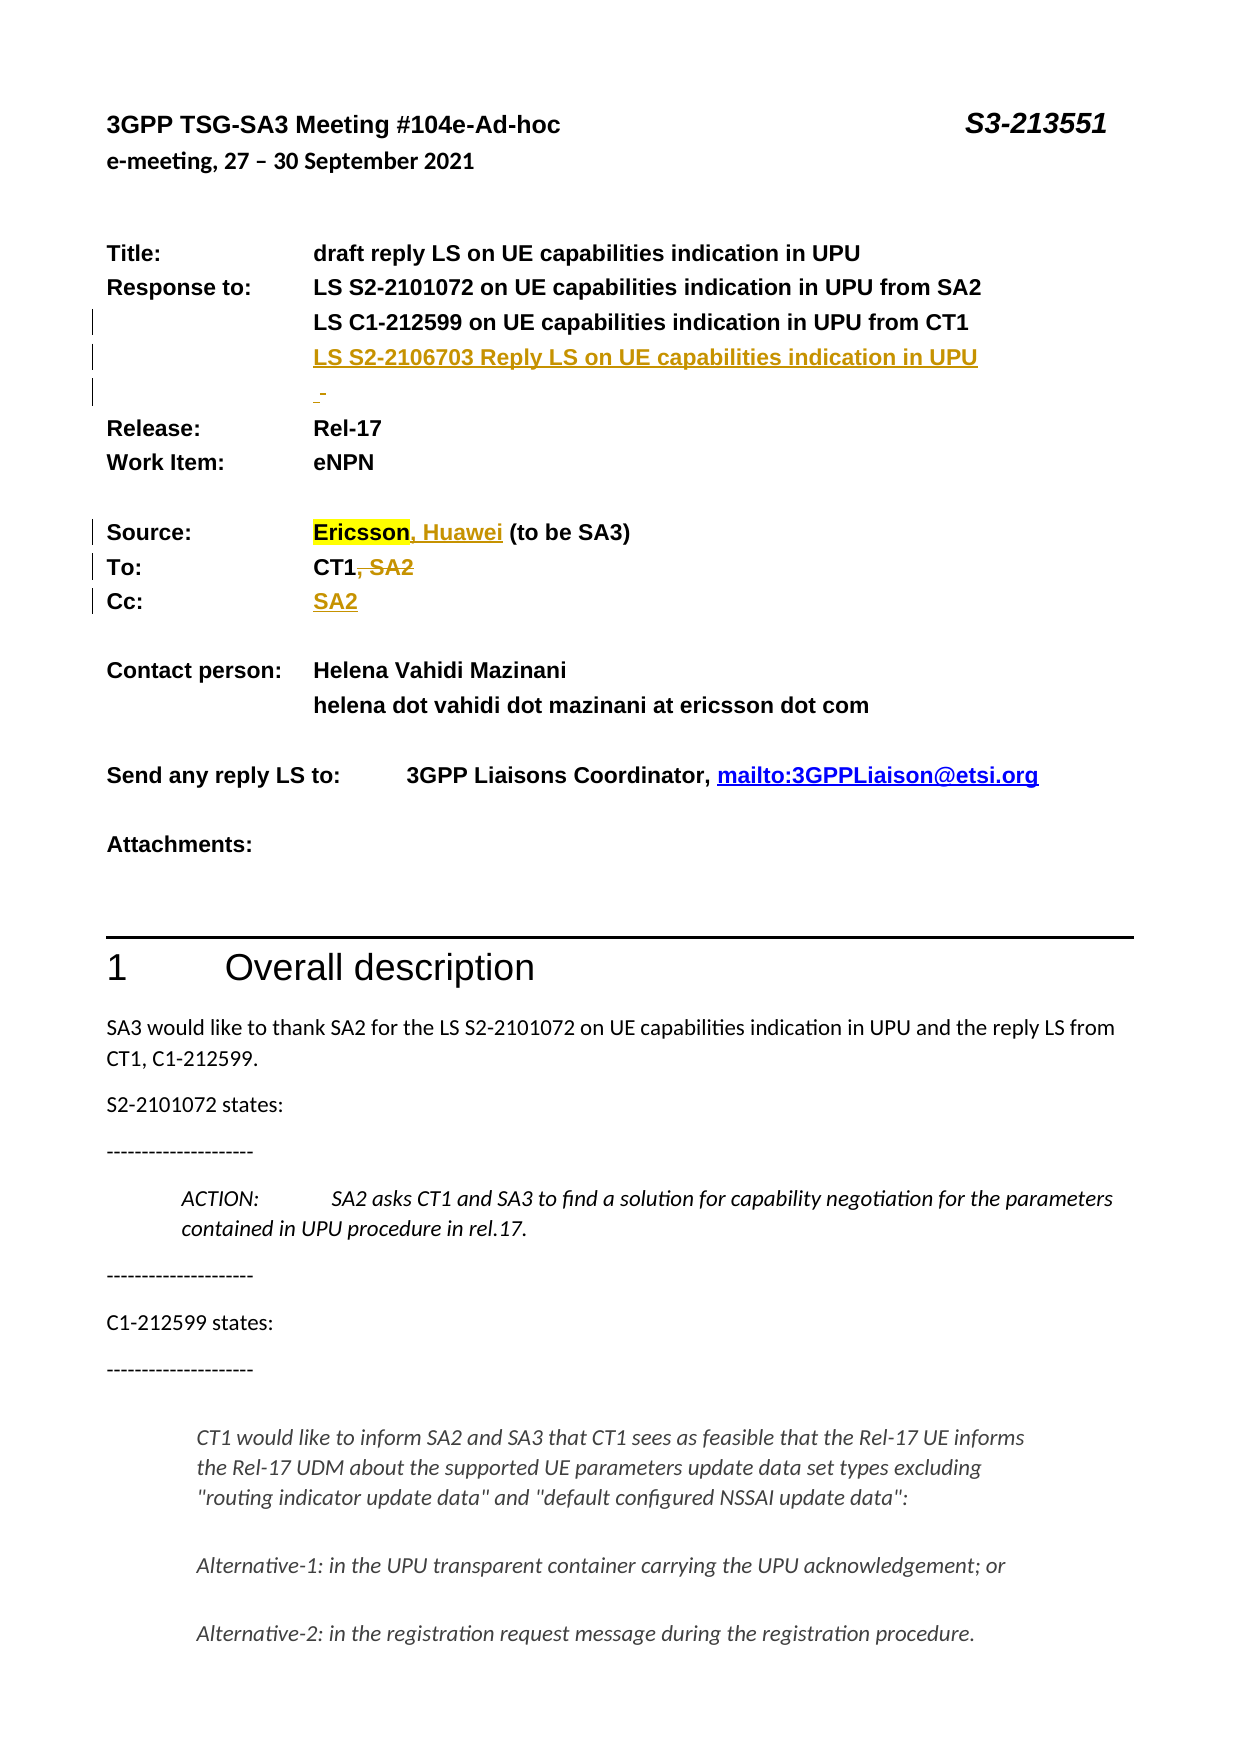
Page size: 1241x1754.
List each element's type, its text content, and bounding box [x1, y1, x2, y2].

text Title: draft reply LS on UE capabilities indication in UPU [106, 239, 1134, 266]
text helena dot vahidi dot mazinani at ericsson dot com [106, 692, 1134, 718]
text CT1 would like to inform SA2 and SA3 that CT1 sees as feasible that the Rel-17 UE informs the Rel-17 UDM about the supported UE parameters update data set types excluding "routing indicator update data" and "default configured NSSAI update data": [196, 1423, 1044, 1511]
text Send any reply LS to: 3GPP Liaisons Coordinator, mailto:3GPPLiaison@etsi.org [106, 762, 1134, 788]
text Attachments: [106, 831, 1134, 857]
text Release: Rel-17 [106, 415, 1134, 441]
text --------------------- [106, 1261, 1134, 1289]
text Alternative-2: in the registration request message during the registration procedure. [196, 1619, 1044, 1647]
text ACTION: SA2 asks CT1 and SA3 to find a solution for capability negotiation for the parameters contained in UPU procedure in rel.17. [181, 1184, 1134, 1242]
text Contact person: Helena Vahidi Mazinani [106, 657, 1134, 684]
text Source: Ericsson (to be SA3) [106, 519, 313, 545]
text Cc: [106, 588, 1134, 614]
text C1-212599 states: [106, 1308, 1134, 1336]
text Work Item: eNPN [106, 449, 1134, 476]
text To: CT1 [106, 553, 1134, 580]
text Response to: LS S2-2101072 on UE capabilities indication in UPU from SA2 [106, 274, 1134, 301]
subtitle 1 Overall description [106, 939, 1134, 988]
text e-meeting, 27 – 30 September 2021 [106, 145, 1134, 175]
text LS C1-212599 on UE capabilities indication in UPU from CT1 [106, 309, 1134, 335]
text 3GPP TSG-SA3 Meeting #104e-Ad-hoc S3-213551 [106, 106, 1134, 140]
text Source: Ericsson (to be SA3) [410, 519, 1134, 545]
text SA3 would like to thank SA2 for the LS S2-2101072 on UE capabilities indication in UPU and the reply LS from CT1, C1-212599. [106, 1013, 1134, 1072]
text Alternative-1: in the UPU transparent container carrying the UPU acknowledgement; or [196, 1551, 1044, 1579]
text --------------------- [106, 1137, 1134, 1165]
text S2-2101072 states: [106, 1091, 1134, 1118]
text --------------------- [106, 1355, 1134, 1383]
